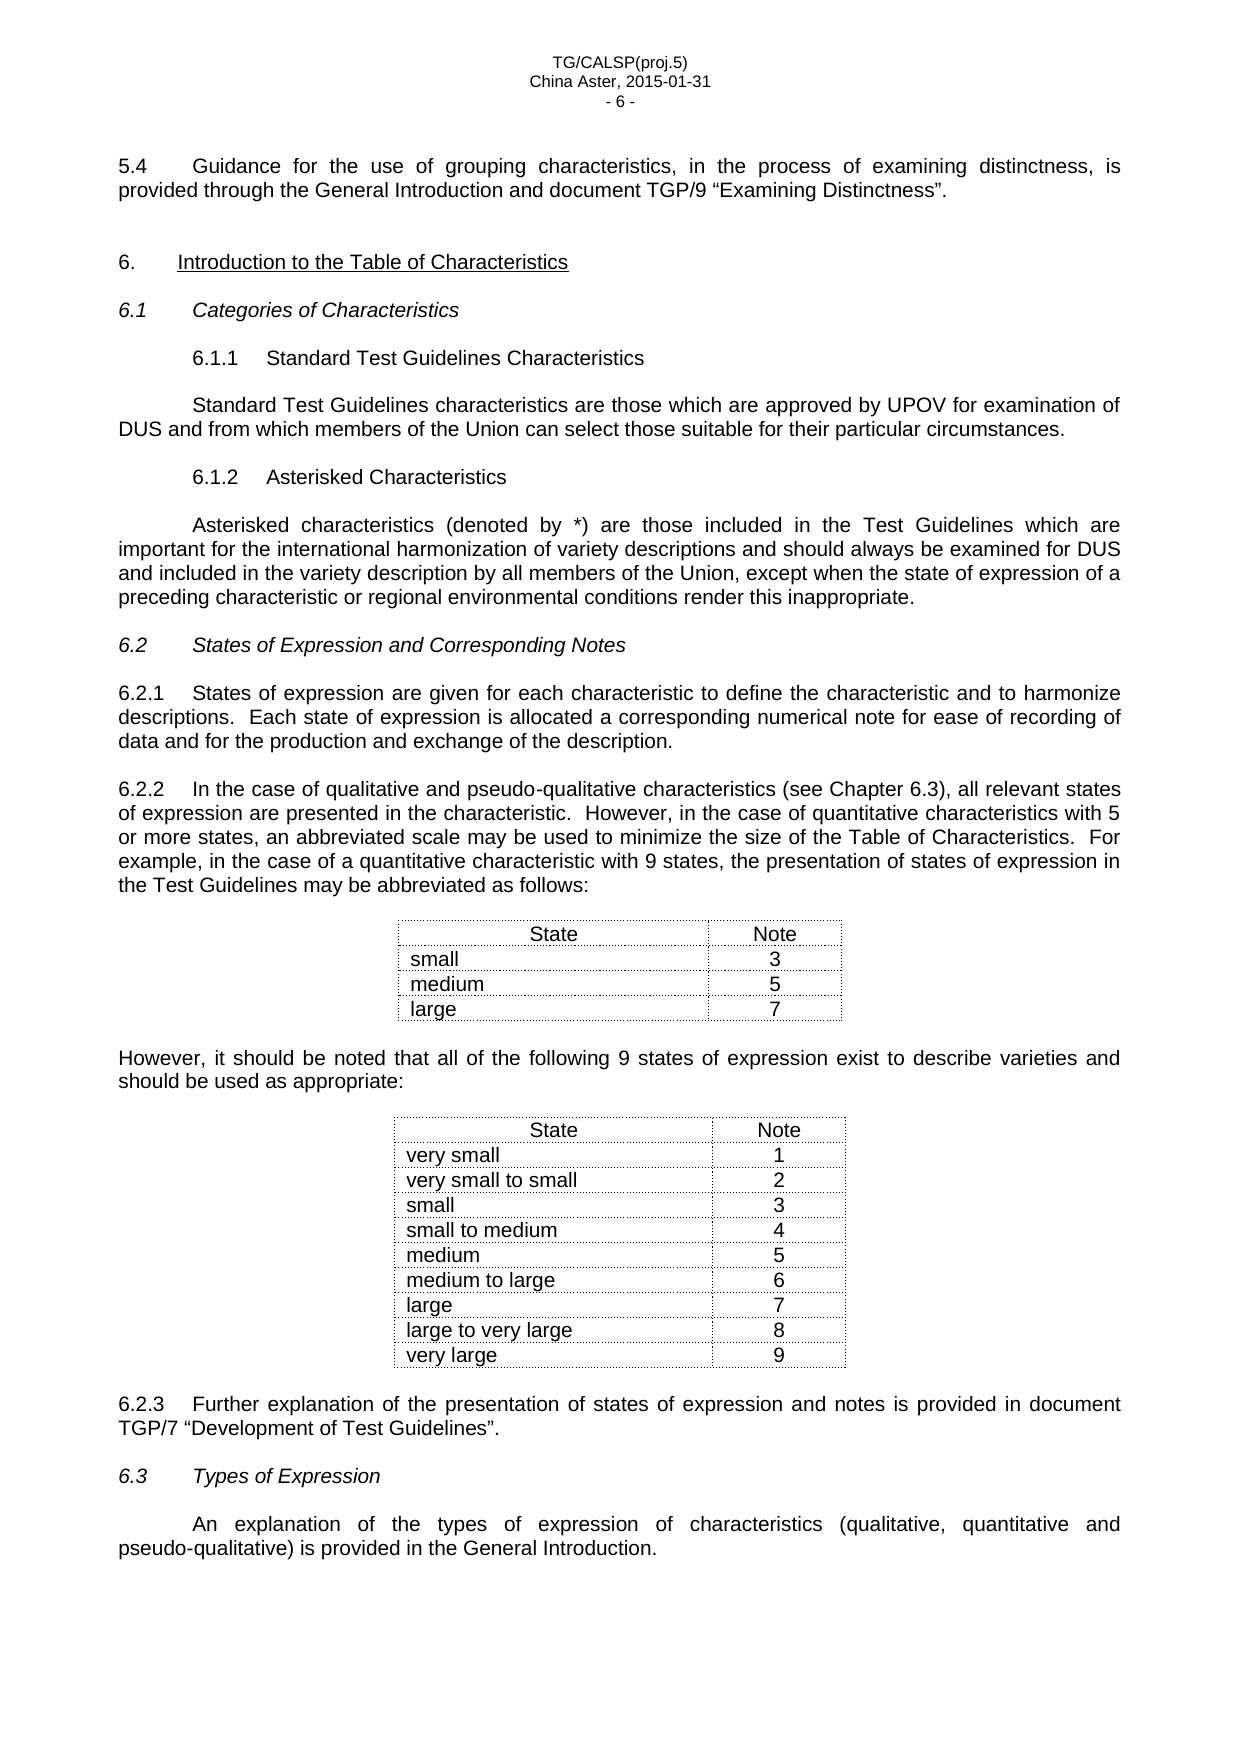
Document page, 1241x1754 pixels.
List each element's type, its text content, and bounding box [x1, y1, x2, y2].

subtitle 6.1.1 Standard Test Guidelines Characteristics [118, 345, 1122, 369]
table_cell small to medium [395, 1217, 712, 1242]
table_cell 3 [708, 945, 841, 970]
table_cell 1 [713, 1142, 845, 1167]
table_cell 5 [708, 970, 841, 995]
table_cell medium [395, 1242, 712, 1267]
table_header Note [708, 920, 841, 945]
table_cell 2 [713, 1167, 845, 1192]
table_cell small [399, 945, 708, 970]
text 5.4 Guidance for the use of grouping characteristics, in the process of examining distinctness, is provided through the General Introduction and document TGP/9 “Examining Distinctness”. [118, 154, 1122, 202]
text Standard Test Guidelines characteristics are those which are approved by UPOV for examination of DUS and from which members of the Union can select those suitable for their particular circumstances. [118, 393, 1122, 441]
table_cell 4 [713, 1217, 845, 1242]
subtitle 6.1.2 Asterisked Characteristics [118, 465, 1122, 489]
text 6.2.2 In the case of qualitative and pseudo-qualitative characteristics (see Chapter 6.3), all relevant states of expression are presented in the characteristic. However, in the case of quantitative characteristics with 5 or more states, an abbreviated scale may be used to minimize the size of the Table of Characteristics. For example, in the case of a quantitative characteristic with 9 states, the presentation of states of expression in the Test Guidelines may be abbreviated as follows: [118, 777, 1122, 896]
text However, it should be noted that all of the following 9 states of expression exist to describe varieties and should be used as appropriate: [118, 1045, 1122, 1093]
text 6.2.1 States of expression are given for each characteristic to define the characteristic and to harmonize descriptions. Each state of expression is allocated a corresponding numerical note for ease of recording of data and for the production and exchange of the description. [118, 681, 1122, 753]
text Asterisked characteristics (denoted by *) are those included in the Test Guidelines which are important for the international harmonization of variety descriptions and should always be examined for DUS and included in the variety description by all members of the Union, except when the state of expression of a preceding characteristic or regional environmental conditions render this inappropriate. [118, 513, 1122, 609]
table_cell large [395, 1292, 712, 1317]
table_cell 3 [713, 1192, 845, 1217]
table_header State [399, 920, 708, 945]
table_header State [395, 1117, 712, 1142]
subtitle 6.3 Types of Expression [118, 1464, 1122, 1488]
table_cell very small to small [395, 1167, 712, 1192]
table_header Note [713, 1117, 845, 1142]
table_cell 7 [708, 995, 841, 1020]
text 6.2.3 Further explanation of the presentation of states of expression and notes is provided in document TGP/7 “Development of Test Guidelines”. [118, 1392, 1122, 1440]
table_cell very large [395, 1342, 712, 1367]
subtitle 6.1 Categories of Characteristics [118, 297, 1122, 321]
table_cell very small [395, 1142, 712, 1167]
table_cell 7 [713, 1292, 845, 1317]
table_cell large [399, 995, 708, 1020]
subtitle Introduction to the Table of Characteristics [118, 249, 1122, 273]
table_cell small [395, 1192, 712, 1217]
table_cell large to very large [395, 1317, 712, 1342]
table_cell 6 [713, 1267, 845, 1292]
subtitle 6.2 States of Expression and Corresponding Notes [118, 633, 1122, 657]
table_cell 9 [713, 1342, 845, 1367]
table_cell medium to large [395, 1267, 712, 1292]
table_cell 5 [713, 1242, 845, 1267]
table_cell 8 [713, 1317, 845, 1342]
text An explanation of the types of expression of characteristics (qualitative, quantitative and pseudo-qualitative) is provided in the General Introduction. [118, 1512, 1122, 1560]
table_cell medium [399, 970, 708, 995]
